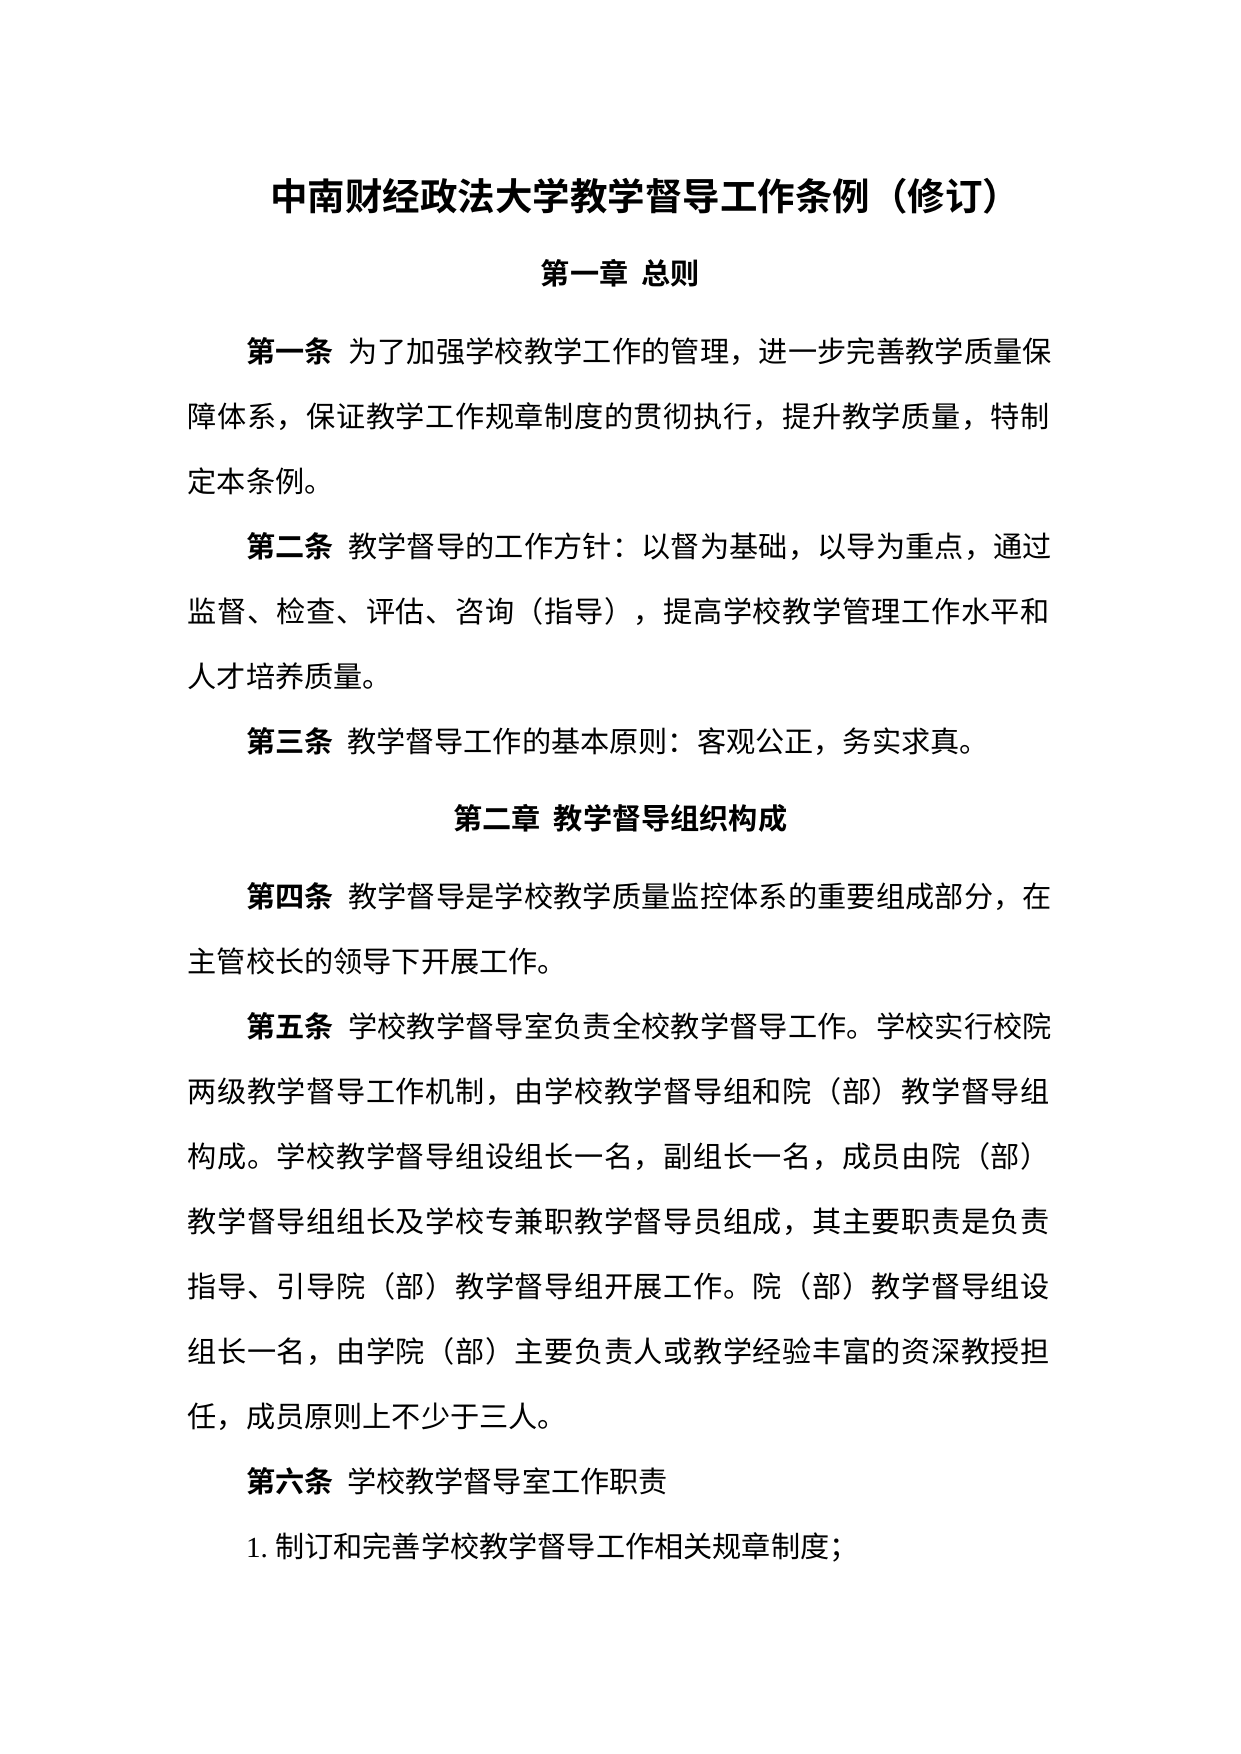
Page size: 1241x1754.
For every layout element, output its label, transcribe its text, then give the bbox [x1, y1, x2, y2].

text 第三条 教学督导工作的基本原则：客观公正，务实求真。 [187, 707, 1053, 772]
text 第一章 总则 [187, 239, 1053, 304]
text 第一条 为了加强学校教学工作的管理，进一步完善教学质量保障体系，保证教学工作规章制度的贯彻执行，提升教学质量，特制定本条例。 [187, 317, 1053, 512]
text 1. 制订和完善学校教学督导工作相关规章制度； [187, 1512, 1053, 1577]
text 第二条 教学督导的工作方针：以督为基础，以导为重点，通过监督、检查、评估、咨询（指导），提高学校教学管理工作水平和人才培养质量。 [187, 512, 1053, 707]
text 第四条 教学督导是学校教学质量监控体系的重要组成部分，在主管校长的领导下开展工作。 [187, 862, 1053, 992]
text 中南财经政法大学教学督导工作条例（修订） [187, 162, 1053, 227]
text 第五条 学校教学督导室负责全校教学督导工作。学校实行校院两级教学督导工作机制，由学校教学督导组和院（部）教学督导组构成。学校教学督导组设组长一名，副组长一名，成员由院（部）教学督导组组长及学校专兼职教学督导员组成，其主要职责是负责指导、引导院（部）教学督导组开展工作。院（部）教学督导组设组长一名，由学院（部）主要负责人或教学经验丰富的资深教授担任，成员原则上不少于三人。 [187, 992, 1053, 1447]
text 第二章 教学督导组织构成 [187, 784, 1053, 849]
text 第六条 学校教学督导室工作职责 [187, 1447, 1053, 1512]
